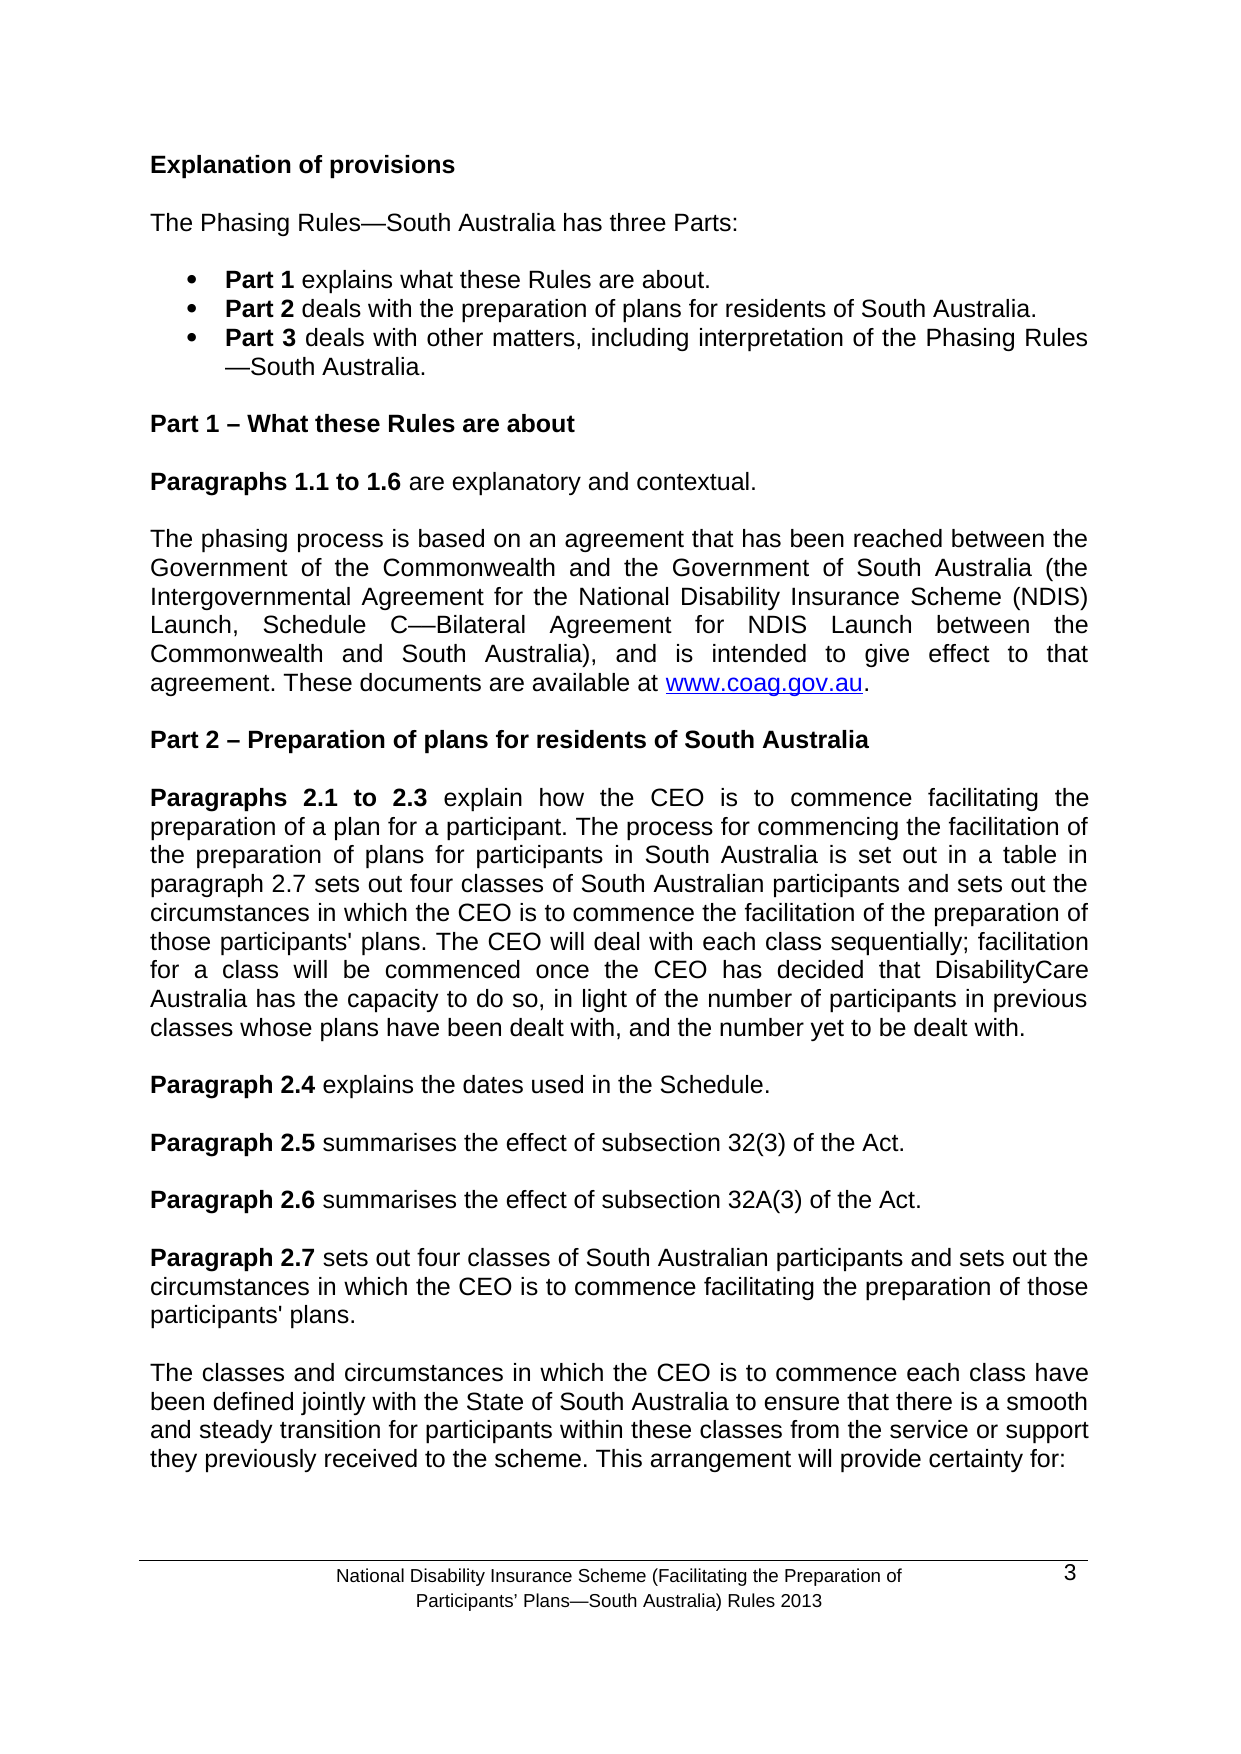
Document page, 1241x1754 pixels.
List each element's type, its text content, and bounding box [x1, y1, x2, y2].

list Part 3 deals with other matters, including interpretation of the Phasing Rules—South Australia. [187, 323, 1090, 380]
list Part 1 explains what these Rules are about. [187, 265, 1090, 294]
text Part 1 – What these Rules are about [150, 409, 1090, 438]
text Explanation of provisions [150, 150, 1090, 179]
text The classes and circumstances in which the CEO is to commence each class have been defined jointly with the State of South Australia to ensure that there is a smooth and steady transition for participants within these classes from the service or support they previously received to the scheme. This arrangement will provide certainty for: [150, 1358, 1090, 1473]
list Part 2 deals with the preparation of plans for residents of South Australia. [187, 294, 1090, 323]
text Paragraph 2.4 explains the dates used in the Schedule. [150, 1070, 1090, 1099]
text Part 2 – Preparation of plans for residents of South Australia [150, 725, 1090, 754]
text The phasing process is based on an agreement that has been reached between the Government of the Commonwealth and the Government of South Australia (the Intergovernmental Agreement for the National Disability Insurance Scheme (NDIS) Launch, Schedule C––Bilateral Agreement for NDIS Launch between the Commonwealth and South Australia), and is intended to give effect to that agreement. These documents are available at www.coag.gov.au. [150, 524, 1090, 697]
text Paragraphs 2.1 to 2.3 explain how the CEO is to commence facilitating the preparation of a plan for a participant. The process for commencing the facilitation of the preparation of plans for participants in South Australia is set out in a table in paragraph 2.7 sets out four classes of South Australian participants and sets out the circumstances in which the CEO is to commence the facilitation of the preparation of those participants' plans. The CEO will deal with each class sequentially; facilitation for a class will be commenced once the CEO has decided that DisabilityCare Australia has the capacity to do so, in light of the number of participants in previous classes whose plans have been dealt with, and the number yet to be dealt with. [150, 783, 1090, 1042]
text Paragraphs 1.1 to 1.6 are explanatory and contextual. [150, 467, 1090, 495]
text Paragraph 2.6 summarises the effect of subsection 32A(3) of the Act. [150, 1185, 1090, 1214]
text Paragraph 2.5 summarises the effect of subsection 32(3) of the Act. [150, 1128, 1090, 1157]
text The Phasing Rules—South Australia has three Parts: [150, 207, 1090, 236]
text Paragraph 2.7 sets out four classes of South Australian participants and sets out the circumstances in which the CEO is to commence facilitating the preparation of those participants' plans. [150, 1243, 1090, 1329]
